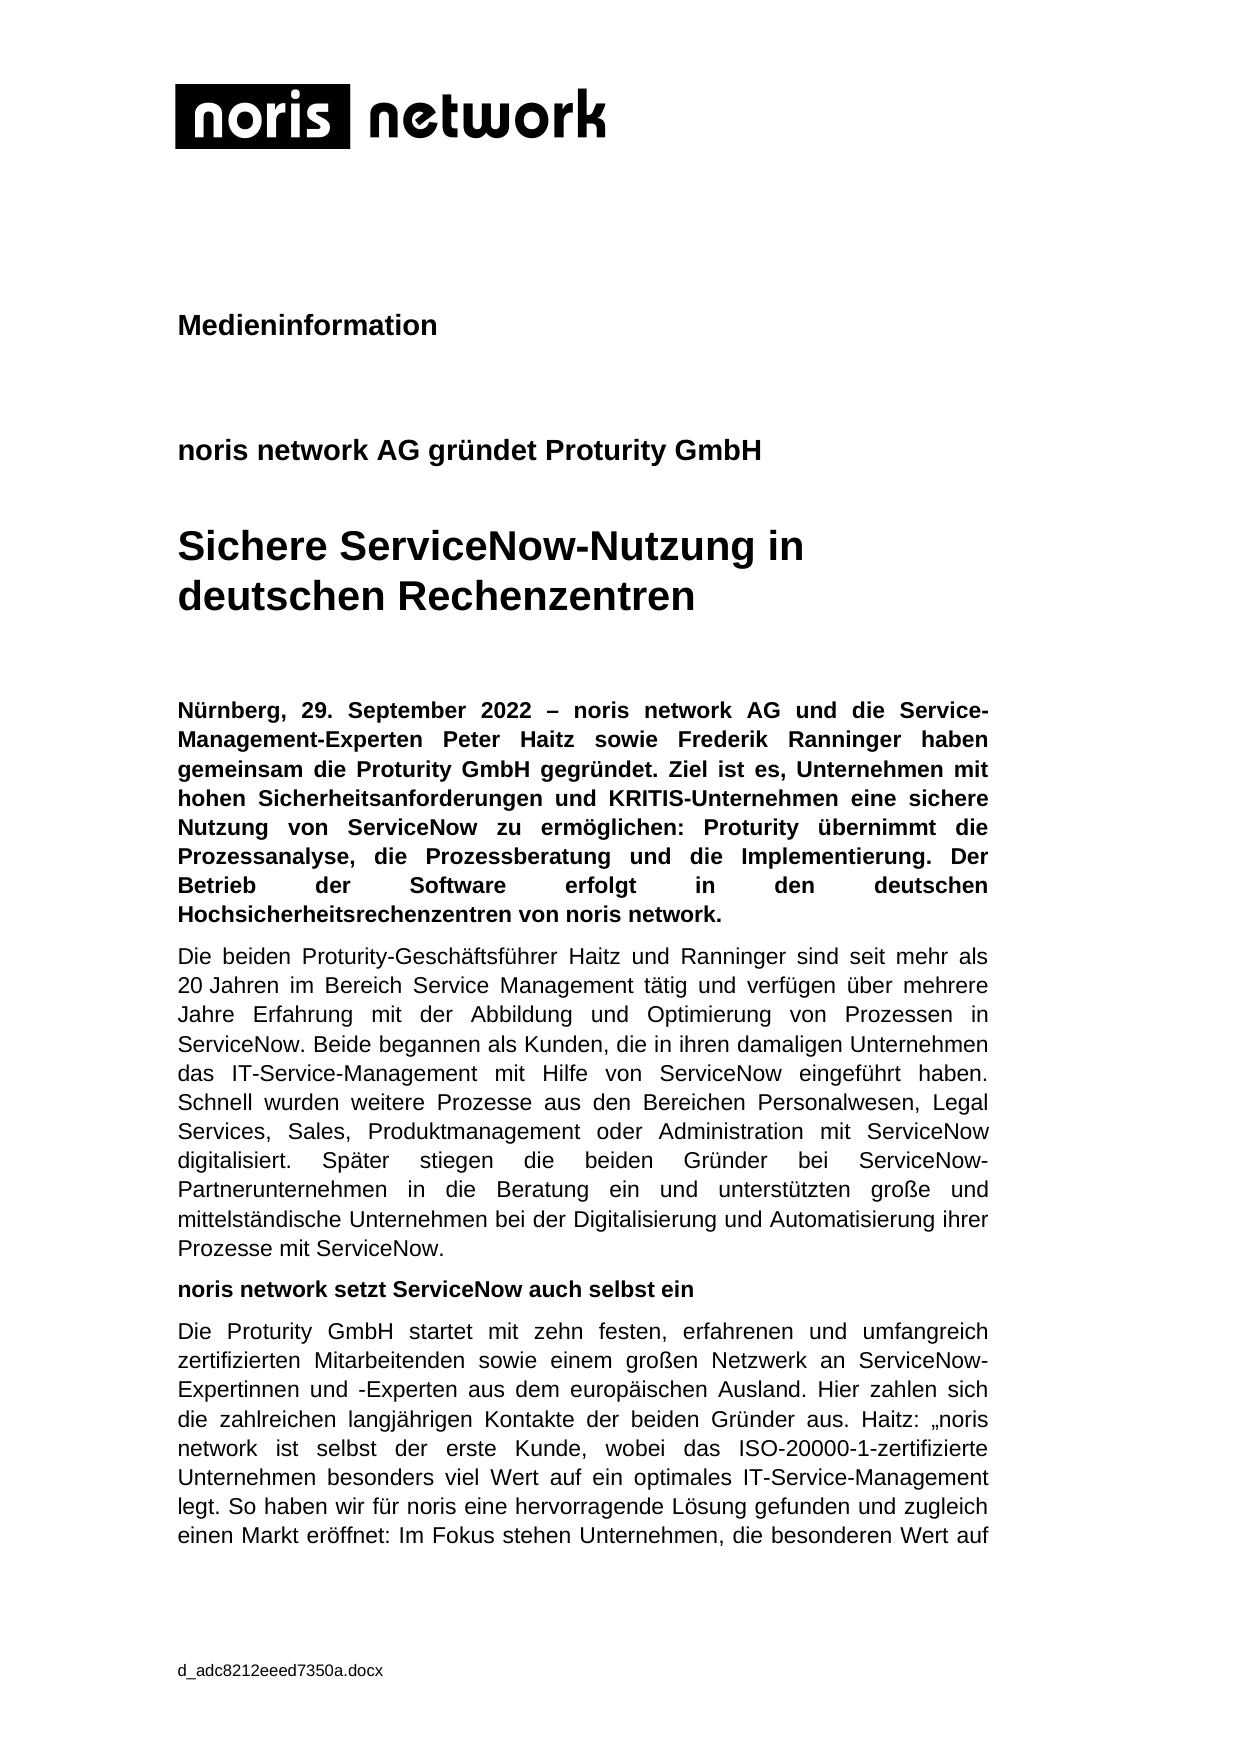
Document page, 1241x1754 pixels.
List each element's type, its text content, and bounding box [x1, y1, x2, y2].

text Sichere ServiceNow-Nutzung in deutschen Rechenzentren [177, 520, 989, 620]
picture [175, 84, 606, 149]
text noris network AG gründet Proturity GmbH [177, 420, 989, 470]
text Die beiden Proturity-Geschäftsführer Haitz und Ranninger sind seit mehr als 20 Jahren im Bereich Service Management tätig und verfügen über mehrere Jahre Erfahrung mit der Abbildung und Optimierung von Prozessen in ServiceNow. Beide begannen als Kunden, die in ihren damaligen Unternehmen das IT-Service-Management mit Hilfe von ServiceNow eingeführt haben. Schnell wurden weitere Prozesse aus den Bereichen Personalwesen, Legal Services, Sales, Produktmanagement oder Administration mit ServiceNow digitalisiert. Später stiegen die beiden Gründer bei ServiceNow-Partnerunternehmen in die Beratung ein und unterstützten große und mittelständische Unternehmen bei der Digitalisierung und Automatisierung ihrer Prozesse mit ServiceNow. [177, 941, 989, 1262]
text Medieninformation [177, 295, 989, 345]
text Nürnberg, 29. September 2022 – noris network AG und die Service-Management-Experten Peter Haitz sowie Frederik Ranninger haben gemeinsam die Proturity GmbH gegründet. Ziel ist es, Unternehmen mit hohen Sicherheitsanforderungen und KRITIS-Unternehmen eine sichere Nutzung von ServiceNow zu ermöglichen: Proturity übernimmt die Prozessanalyse, die Prozessberatung und die Implementierung. Der Betrieb der Software erfolgt in den deutschen Hochsicherheitsrechenzentren von noris network. [177, 695, 989, 929]
text noris network setzt ServiceNow auch selbst ein [177, 1274, 989, 1304]
